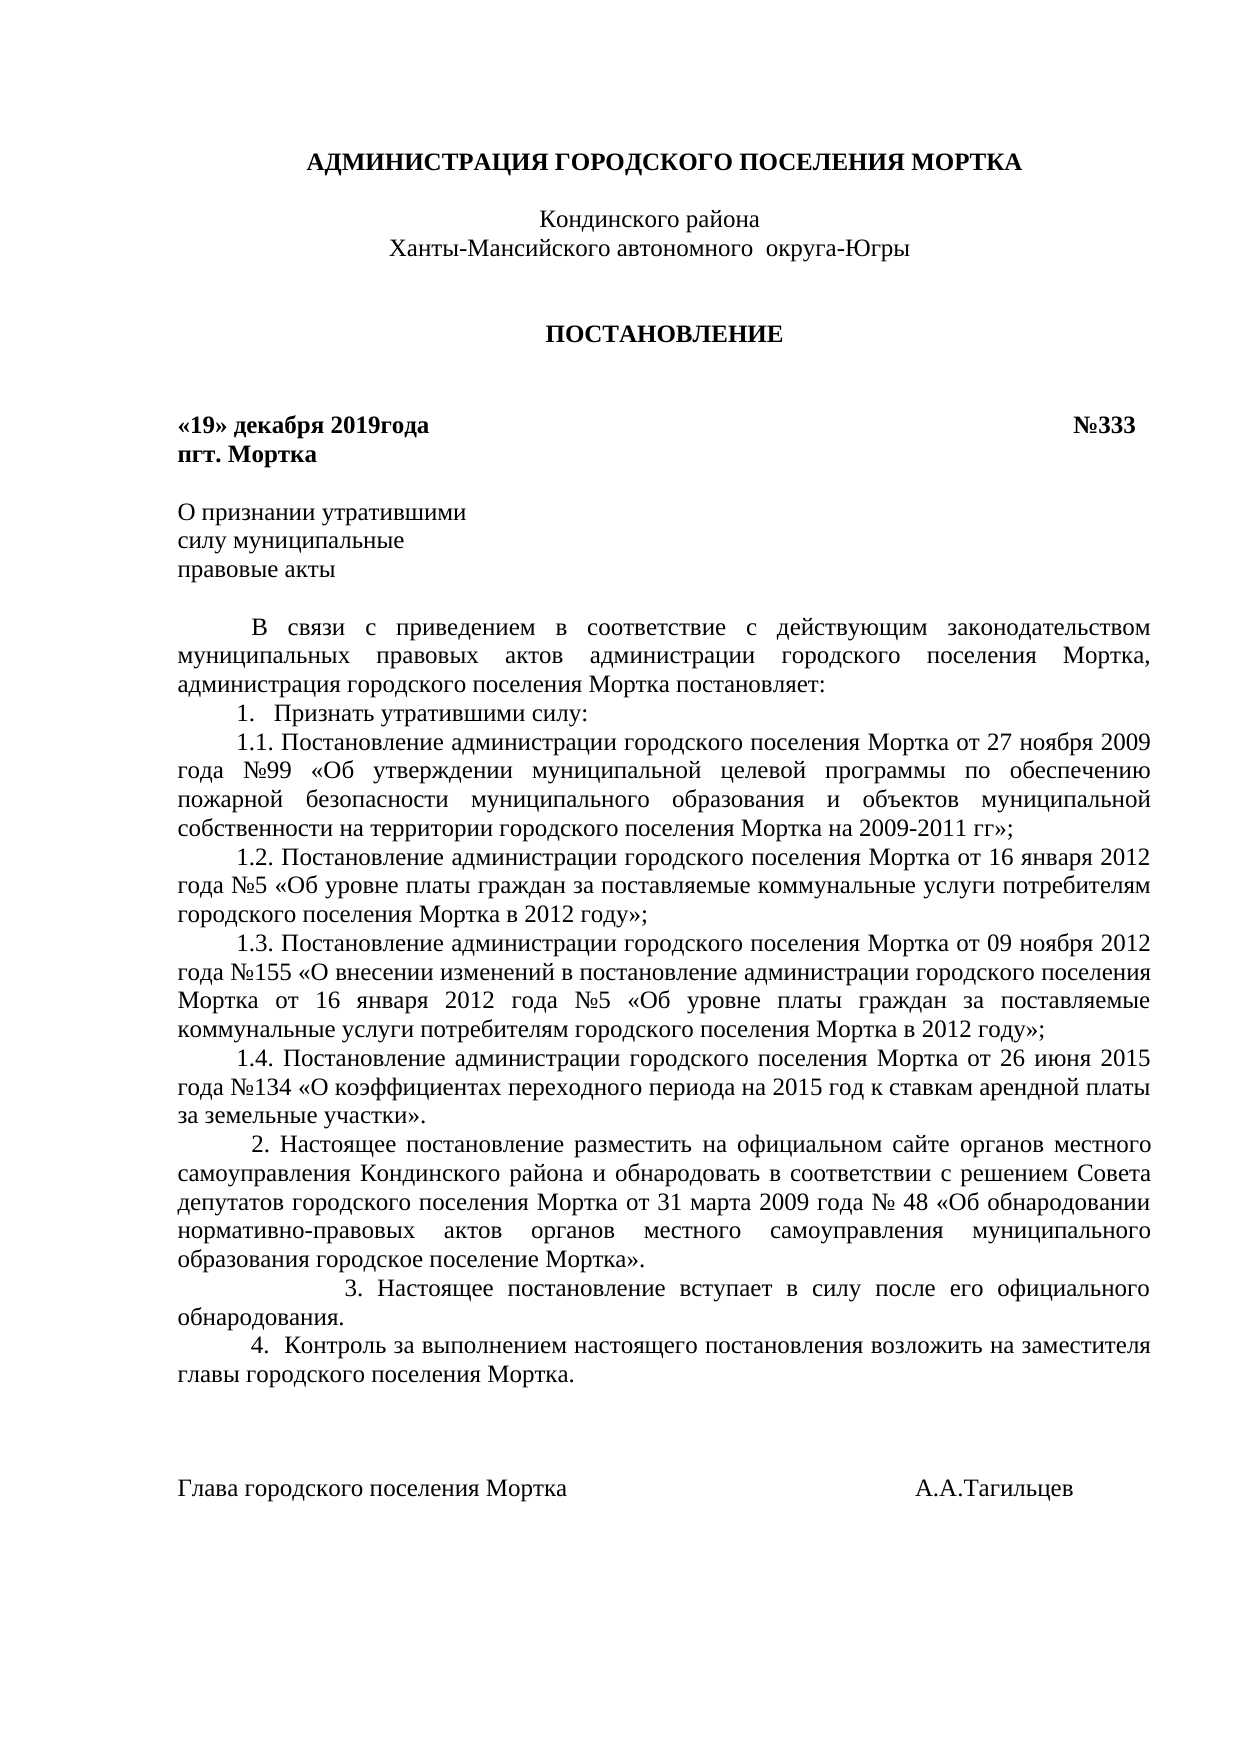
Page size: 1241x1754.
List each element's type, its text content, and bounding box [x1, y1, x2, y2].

text 2. Настоящее постановление разместить на официальном сайте органов местного самоуправления Кондинского района и обнародовать в соответствии с решением Совета депутатов городского поселения Мортка от 31 марта 2009 года № 48 «Об обнародовании нормативно-правовых актов органов местного самоуправления муниципального образования городское поселение Мортка». [177, 1129, 1152, 1273]
text «19» декабря 2019года №333 [177, 410, 1152, 439]
text О признании утратившими [177, 497, 1152, 525]
text пгт. Мортка [177, 439, 1152, 468]
text В связи с приведением в соответствие с действующим законодательством муниципальных правовых актов администрации городского поселения Мортка, администрация городского поселения Мортка постановляет: [177, 612, 1152, 698]
text Ханты-Мансийского автономного округа-Югры [177, 233, 1122, 262]
text силу муниципальные [177, 525, 1152, 554]
text Глава городского поселения Мортка А.А.Тагильцев [177, 1473, 1152, 1502]
text 1.1. Постановление администрации городского поселения Мортка от 27 ноября 2009 года №99 «Об утверждении муниципальной целевой программы по обеспечению пожарной безопасности муниципального образования и объектов муниципальной собственности на территории городского поселения Мортка на 2009-2011 гг»; [177, 727, 1152, 842]
text 4. Контроль за выполнением настоящего постановления возложить на заместителя главы городского поселения Мортка. [177, 1330, 1152, 1388]
text 3. Настоящее постановление вступает в силу после его официального обнародования. [177, 1273, 1152, 1330]
text правовые акты [177, 554, 1152, 583]
text ПОСТАНОВЛЕНИЕ [177, 319, 1152, 348]
text 1.2. Постановление администрации городского поселения Мортка от 16 января 2012 года №5 «Об уровне платы граждан за поставляемые коммунальные услуги потребителям городского поселения Мортка в 2012 году»; [177, 842, 1152, 928]
text АДМИНИСТРАЦИЯ ГОРОДСКОГО ПОСЕЛЕНИЯ МОРТКА [177, 147, 1152, 176]
text 1.4. Постановление администрации городского поселения Мортка от 26 июня 2015 года №134 «О коэффициентах переходного периода на 2015 год к ставкам арендной платы за земельные участки». [177, 1043, 1152, 1129]
text 1.3. Постановление администрации городского поселения Мортка от 09 ноября 2012 года №155 «О внесении изменений в постановление администрации городского поселения Мортка от 16 января 2012 года №5 «Об уровне платы граждан за поставляемые коммунальные услуги потребителям городского поселения Мортка в 2012 году»; [177, 928, 1152, 1043]
list Признать утратившими силу: [236, 698, 1152, 727]
text Кондинского района [177, 204, 1122, 233]
